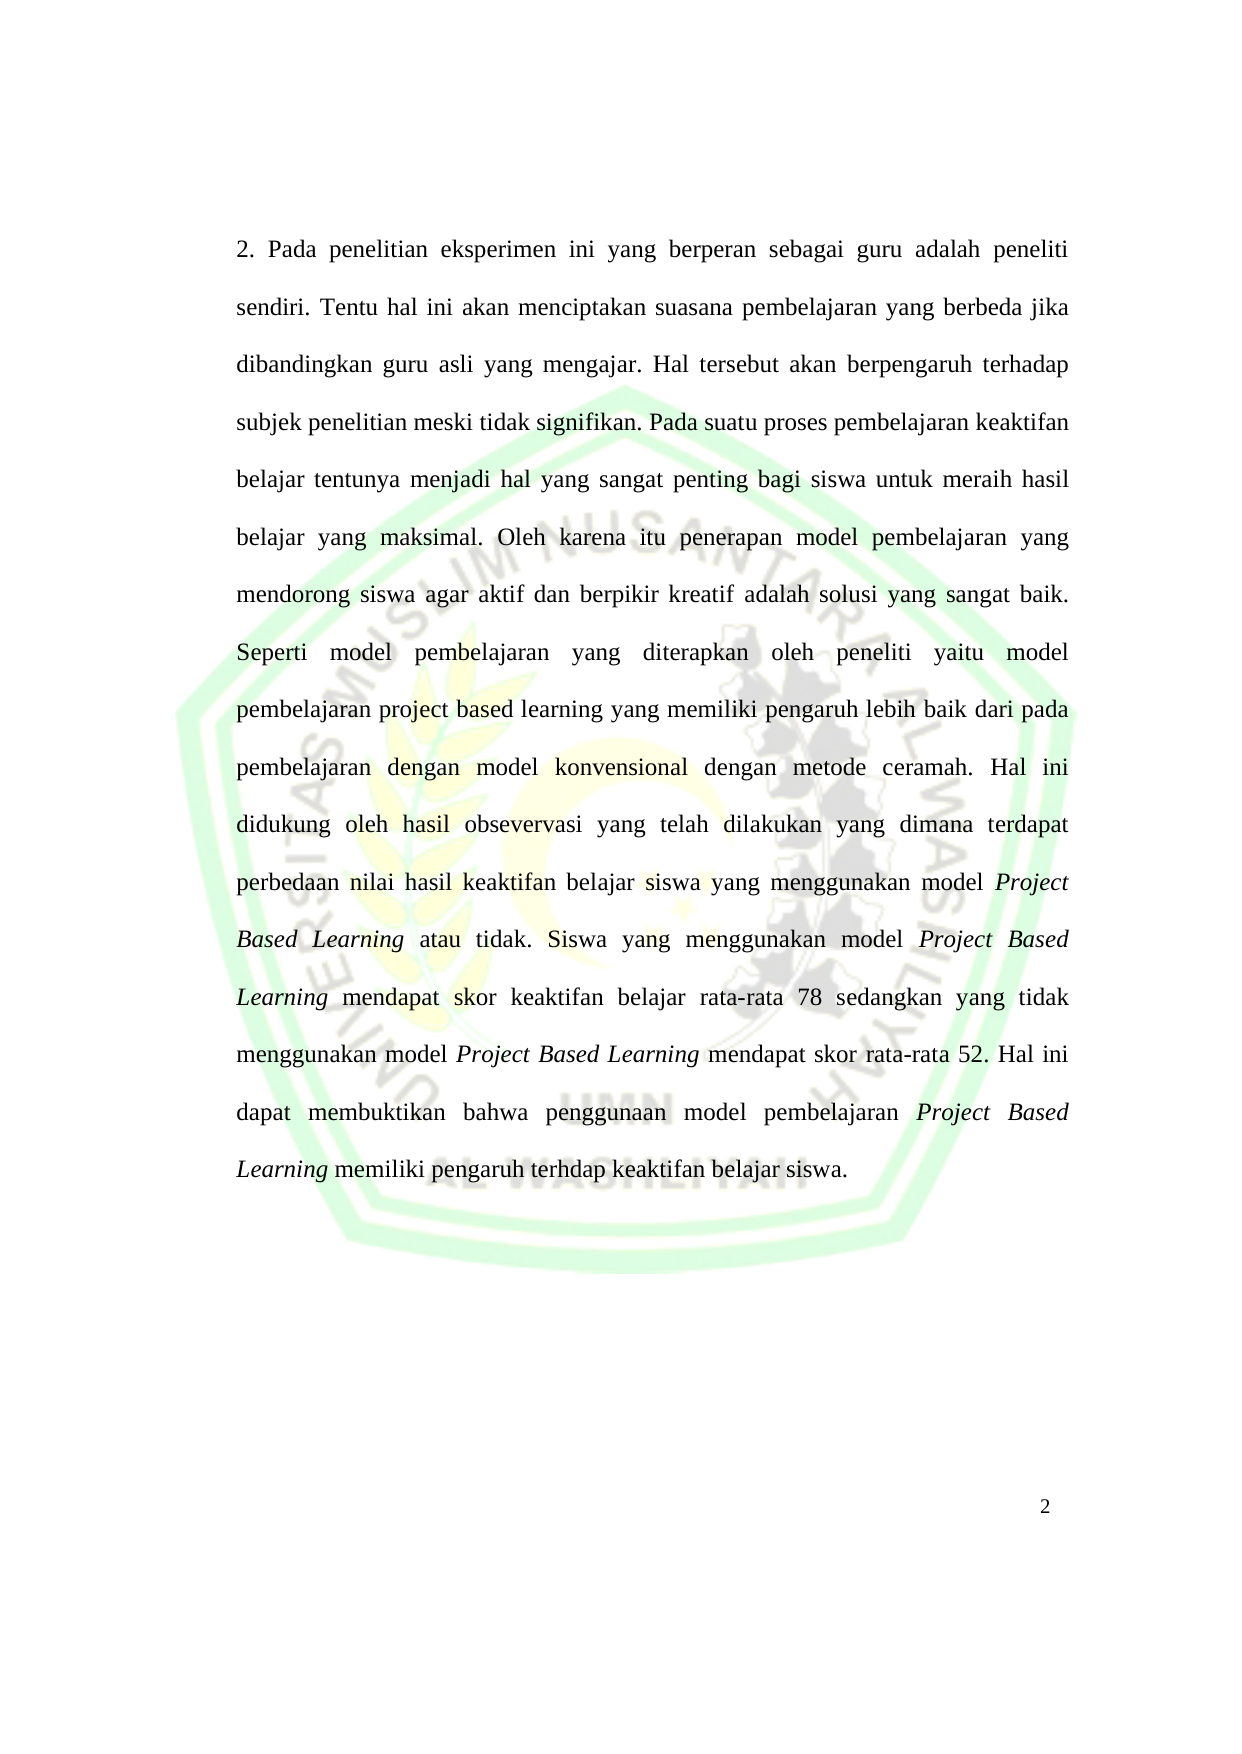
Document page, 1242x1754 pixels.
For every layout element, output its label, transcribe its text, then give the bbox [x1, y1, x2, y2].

text 2. Pada penelitian eksperimen ini yang berperan sebagai guru adalah peneliti sendiri. Tentu hal ini akan menciptakan suasana pembelajaran yang berbeda jika dibandingkan guru asli yang mengajar. Hal tersebut akan berpengaruh terhadap subjek penelitian meski tidak signifikan. Pada suatu proses pembelajaran keaktifan belajar tentunya menjadi hal yang sangat penting bagi siswa untuk meraih hasil belajar yang maksimal. Oleh karena itu penerapan model pembelajaran yang mendorong siswa agar aktif dan berpikir kreatif adalah solusi yang sangat baik. Seperti model pembelajaran yang diterapkan oleh peneliti yaitu model pembelajaran project based learning yang memiliki pengaruh lebih baik dari pada pembelajaran dengan model konvensional dengan metode ceramah. Hal ini didukung oleh hasil obsevervasi yang telah dilakukan yang dimana terdapat perbedaan nilai hasil keaktifan belajar siswa yang menggunakan model Project Based Learning atau tidak. Siswa yang menggunakan model Project Based Learning mendapat skor keaktifan belajar rata-rata 78 sedangkan yang tidak menggunakan model Project Based Learning mendapat skor rata-rata 52. Hal ini dapat membuktikan bahwa penggunaan model pembelajaran Project Based Learning memiliki pengaruh terhdap keaktifan belajar siswa. [236, 234, 1069, 1183]
